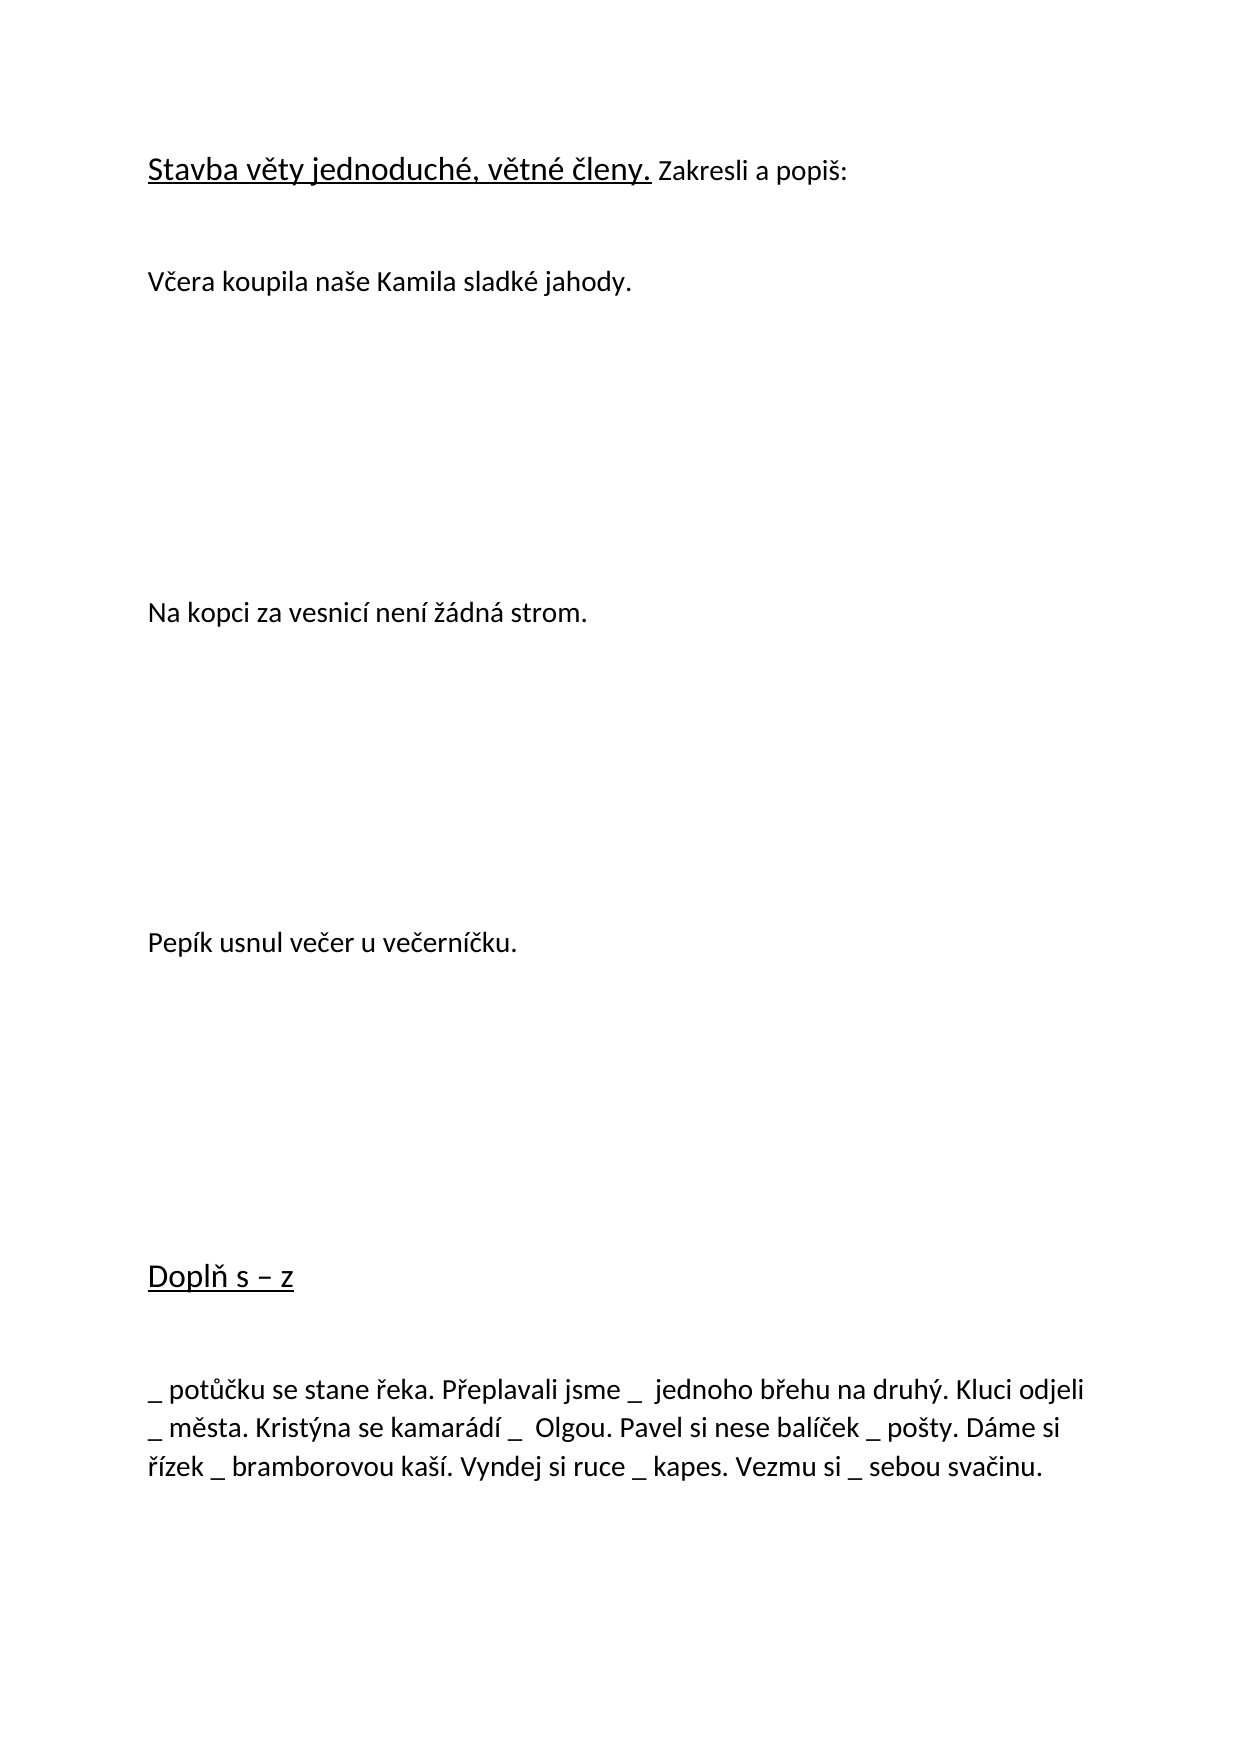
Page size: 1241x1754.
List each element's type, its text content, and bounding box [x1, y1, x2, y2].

text Pepík usnul večer u večerníčku. [148, 924, 1093, 960]
text _ potůčku se stane řeka. Přeplavali jsme _ jednoho břehu na druhý. Kluci odjeli _ města. Kristýna se kamarádí _ Olgou. Pavel si nese balíček _ pošty. Dáme si řízek _ bramborovou kaší. Vyndej si ruce _ kapes. Vezmu si _ sebou svačinu. [148, 1371, 1093, 1483]
text Stavba věty jednoduché, větné členy. Zakresli a popiš: [148, 148, 1093, 188]
text Na kopci za vesnicí není žádná strom. [148, 594, 1093, 629]
text Doplň s – z [148, 1255, 1093, 1296]
text Včera koupila naše Kamila sladké jahody. [148, 263, 1093, 299]
